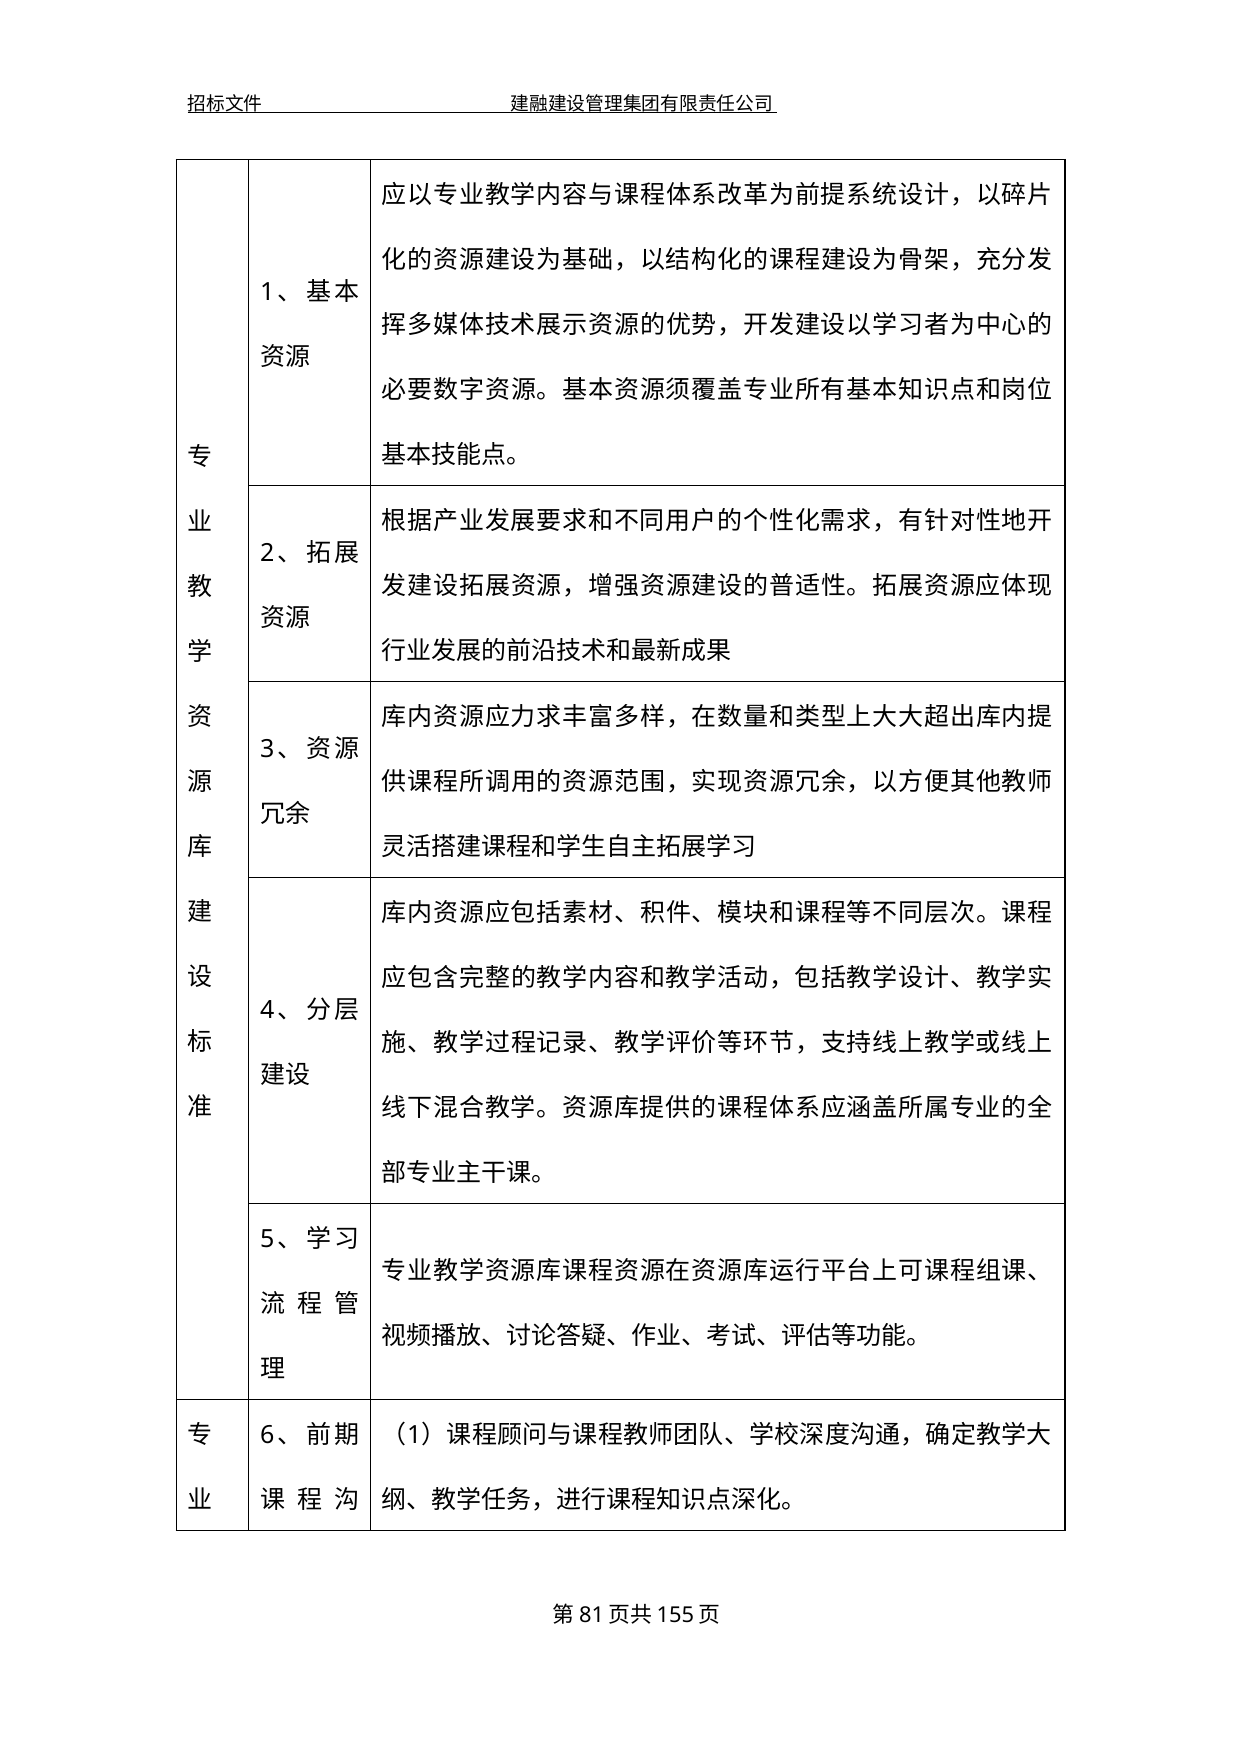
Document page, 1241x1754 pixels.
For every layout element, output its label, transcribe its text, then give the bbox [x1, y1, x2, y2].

table_cell 1、基本资源 [249, 160, 370, 485]
table_cell 专业教学资源库课程资源在资源库运行平台上可课程组课、视频播放、讨论答疑、作业、考试、评估等功能。 [371, 1204, 1064, 1399]
table_cell 4、分层建设 [249, 878, 370, 1203]
table_cell 2、拓展资源 [249, 486, 370, 681]
table_cell 应以专业教学内容与课程体系改革为前提系统设计，以碎片化的资源建设为基础，以结构化的课程建设为骨架，充分发挥多媒体技术展示资源的优势，开发建设以学习者为中心的必要数字资源。基本资源须覆盖专业所有基本知识点和岗位基本技能点。 [371, 160, 1064, 485]
table_cell 专业教学资源库建设标准 [177, 160, 248, 1399]
table_cell 库内资源应包括素材、积件、模块和课程等不同层次。课程应包含完整的教学内容和教学活动，包括教学设计、教学实施、教学过程记录、教学评价等环节，支持线上教学或线上线下混合教学。资源库提供的课程体系应涵盖所属专业的全部专业主干课。 [371, 878, 1064, 1203]
table_cell 6、前期课程沟通 [249, 1400, 370, 1530]
table_cell 专业教学资源库建设流程 [177, 1400, 248, 1530]
table_cell 库内资源应力求丰富多样，在数量和类型上大大超出库内提供课程所调用的资源范围，实现资源冗余，以方便其他教师灵活搭建课程和学生自主拓展学习 [371, 682, 1064, 877]
table_cell 3、资源冗余 [249, 682, 370, 877]
table_cell （1）课程顾问与课程教师团队、学校深度沟通，确定教学大纲、教学任务，进行课程知识点深化。 [371, 1400, 1064, 1530]
table_cell 根据产业发展要求和不同用户的个性化需求，有针对性地开发建设拓展资源，增强资源建设的普适性。拓展资源应体现行业发展的前沿技术和最新成果 [371, 486, 1064, 681]
table_cell 5、学习流程管理 [249, 1204, 370, 1399]
